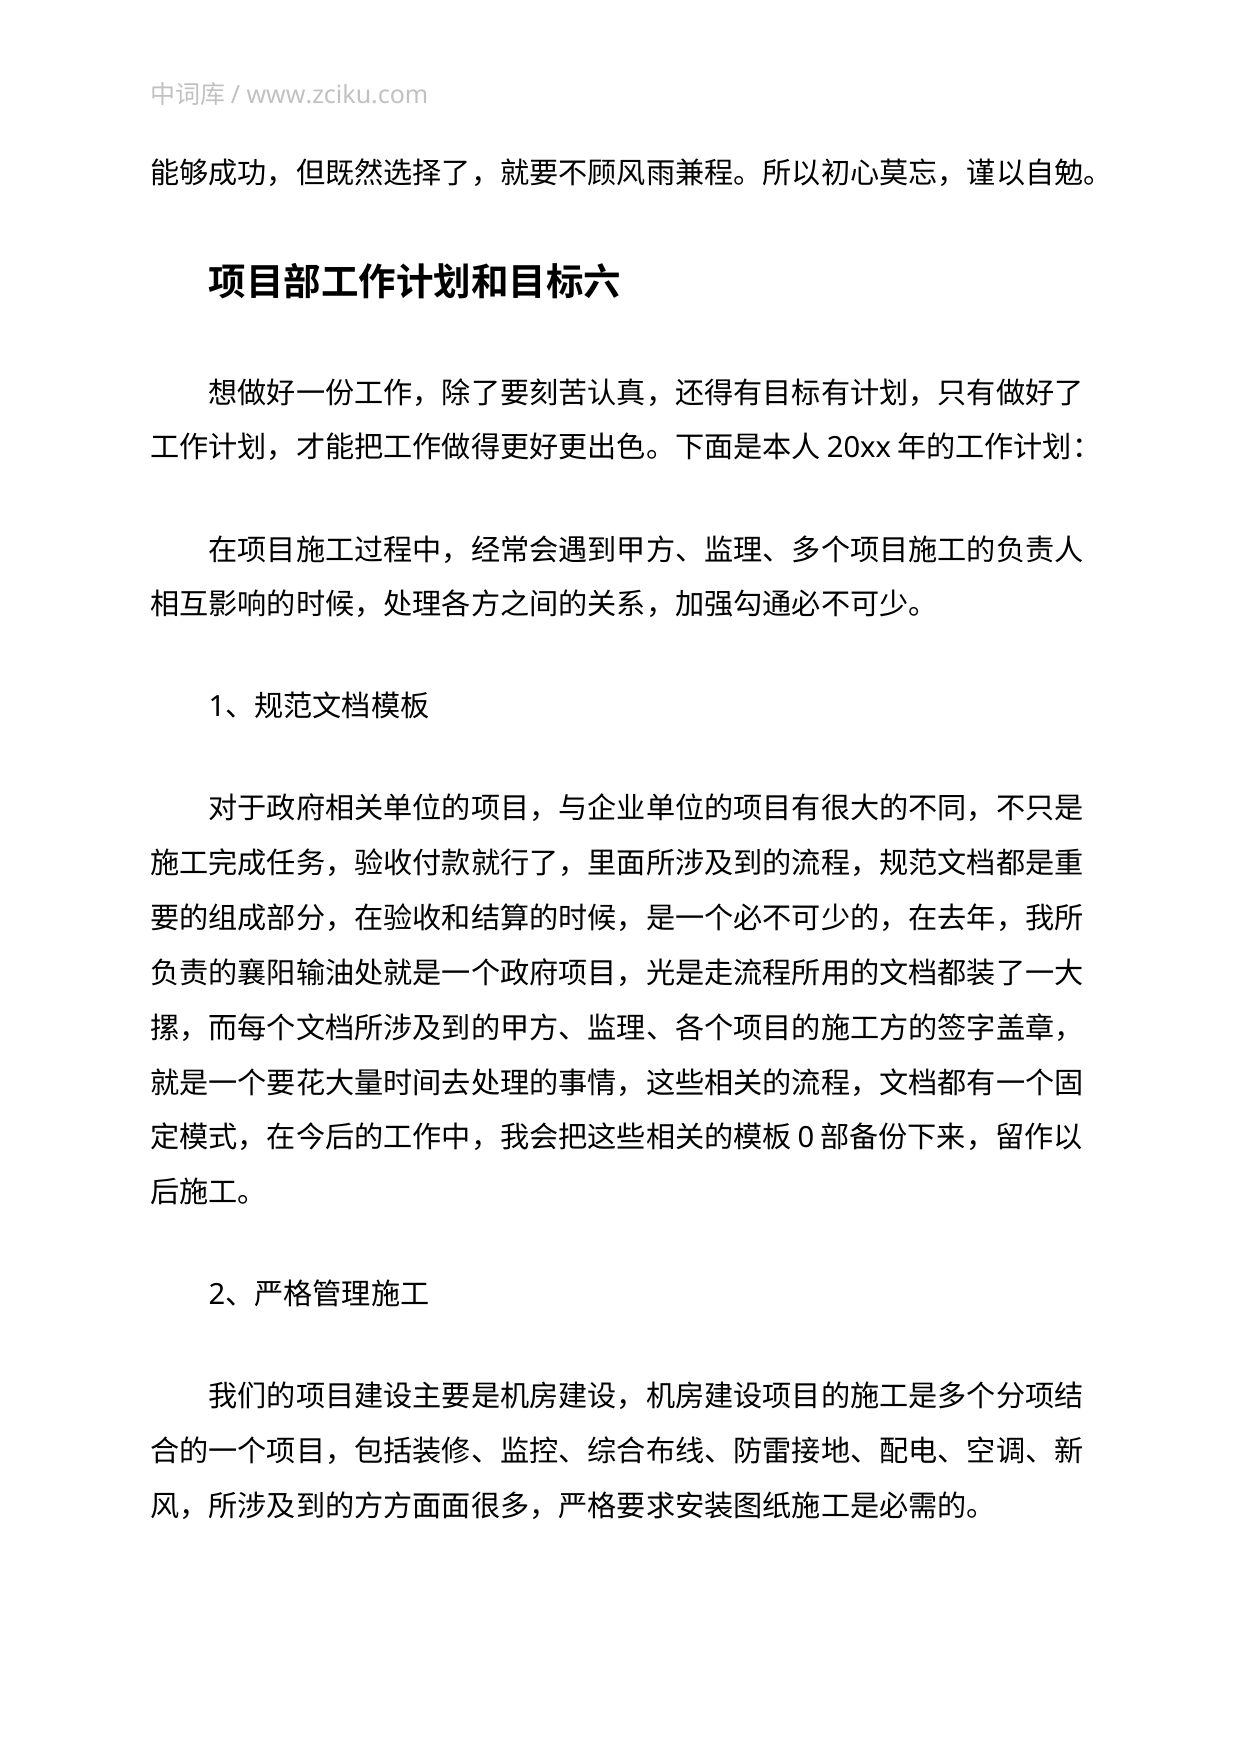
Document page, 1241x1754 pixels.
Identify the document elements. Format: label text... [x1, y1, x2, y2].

text 在项目施工过程中，经常会遇到甲方、监理、多个项目施工的负责人相互影响的时候，处理各方之间的关系，加强勾通必不可少。 [150, 526, 1090, 623]
text 1、规范文档模板 [150, 683, 1090, 725]
text 想做好一份工作，除了要刻苦认真，还得有目标有计划，只有做好了工作计划，才能把工作做得更好更出色。下面是本人20xx年的工作计划： [150, 369, 1090, 466]
text 对于政府相关单位的项目，与企业单位的项目有很大的不同，不只是施工完成任务，验收付款就行了，里面所涉及到的流程，规范文档都是重要的组成部分，在验收和结算的时候，是一个必不可少的，在去年，我所负责的襄阳输油处就是一个政府项目，光是走流程所用的文档都装了一大摞，而每个文档所涉及到的甲方、监理、各个项目的施工方的签字盖章，就是一个要花大量时间去处理的事情，这些相关的流程，文档都有一个固定模式，在今后的工作中，我会把这些相关的模板0部备份下来，留作以后施工。 [150, 785, 1090, 1211]
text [150, 150, 1090, 192]
text 我们的项目建设主要是机房建设，机房建设项目的施工是多个分项结合的一个项目，包括装修、监控、综合布线、防雷接地、配电、空调、新风，所涉及到的方方面面很多，严格要求安装图纸施工是必需的。 [150, 1373, 1090, 1525]
text 项目部工作计划和目标六 [150, 252, 1090, 306]
text 2、严格管理施工 [150, 1271, 1090, 1313]
